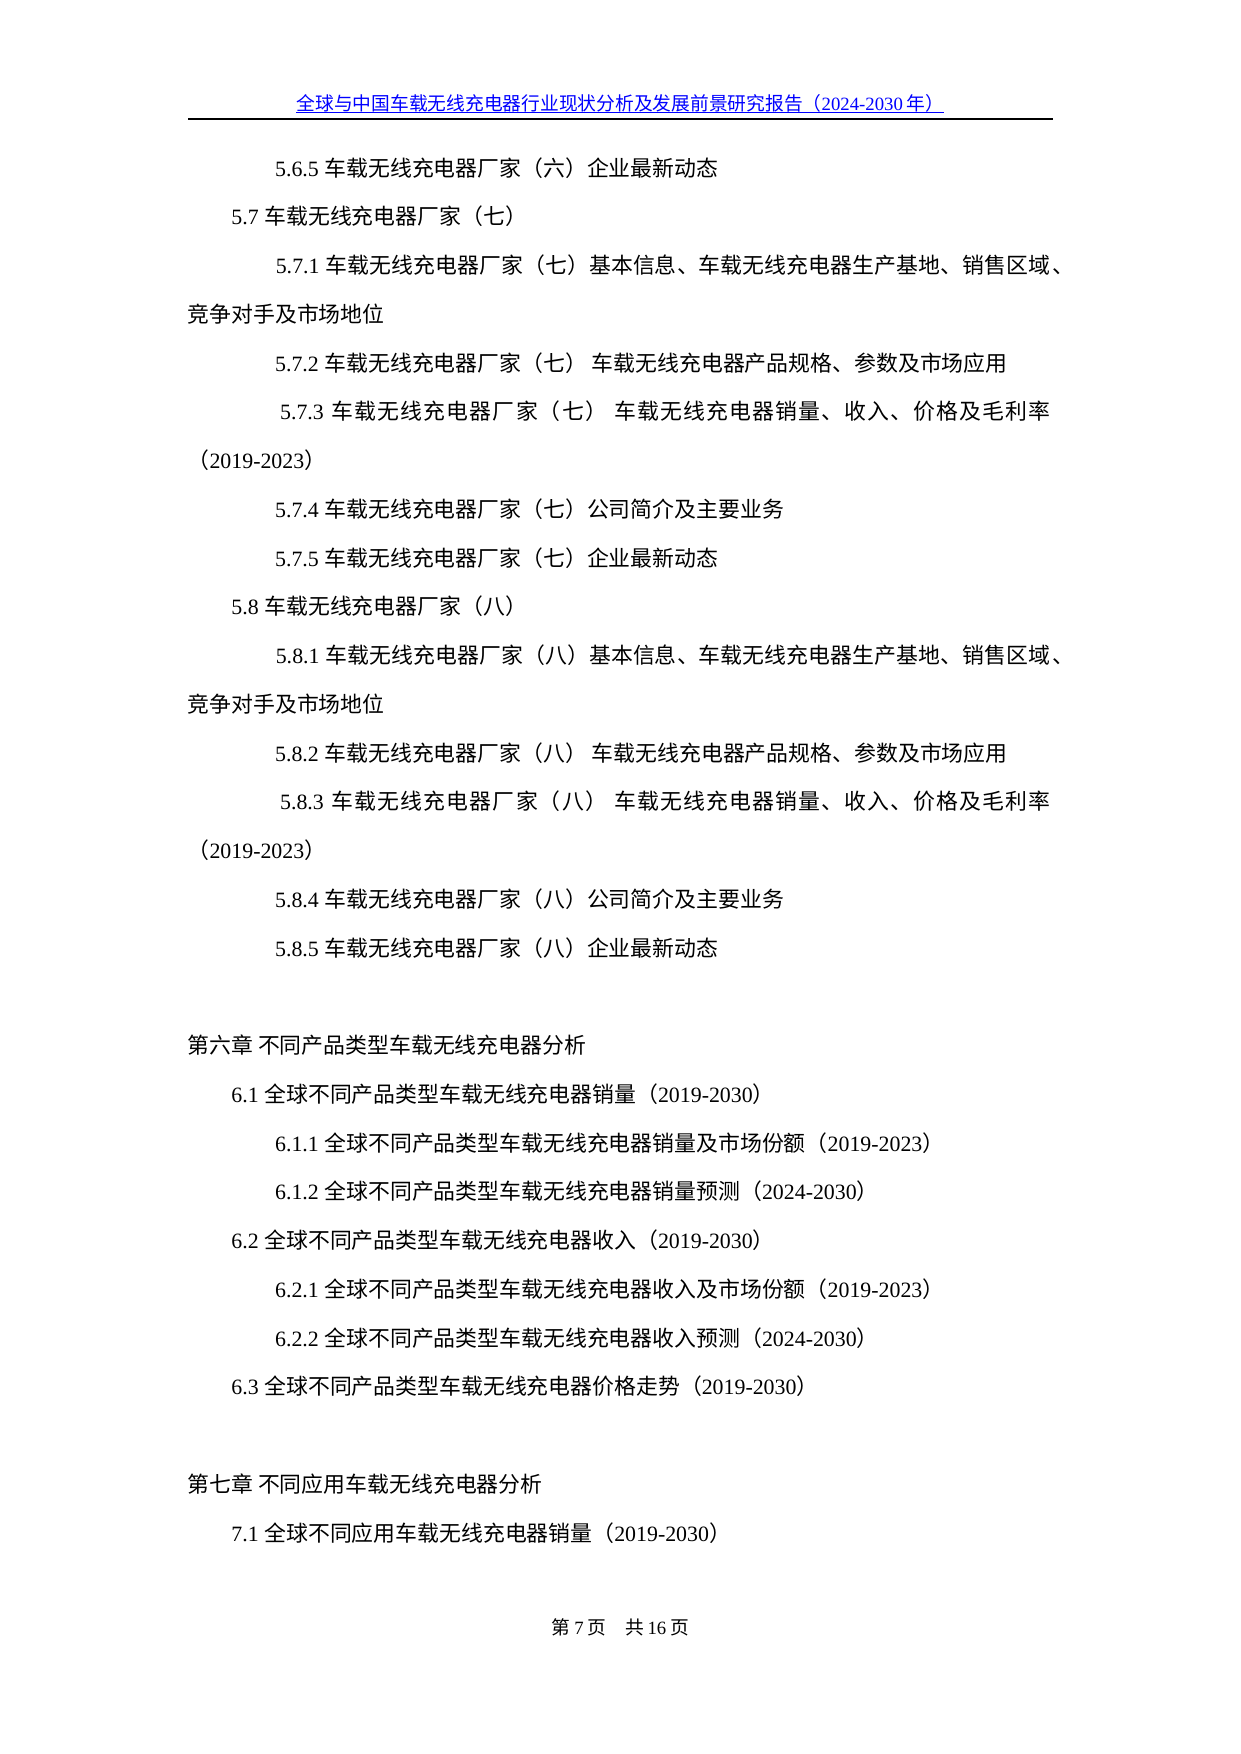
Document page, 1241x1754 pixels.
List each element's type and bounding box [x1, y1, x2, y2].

text [187, 150, 1053, 1548]
